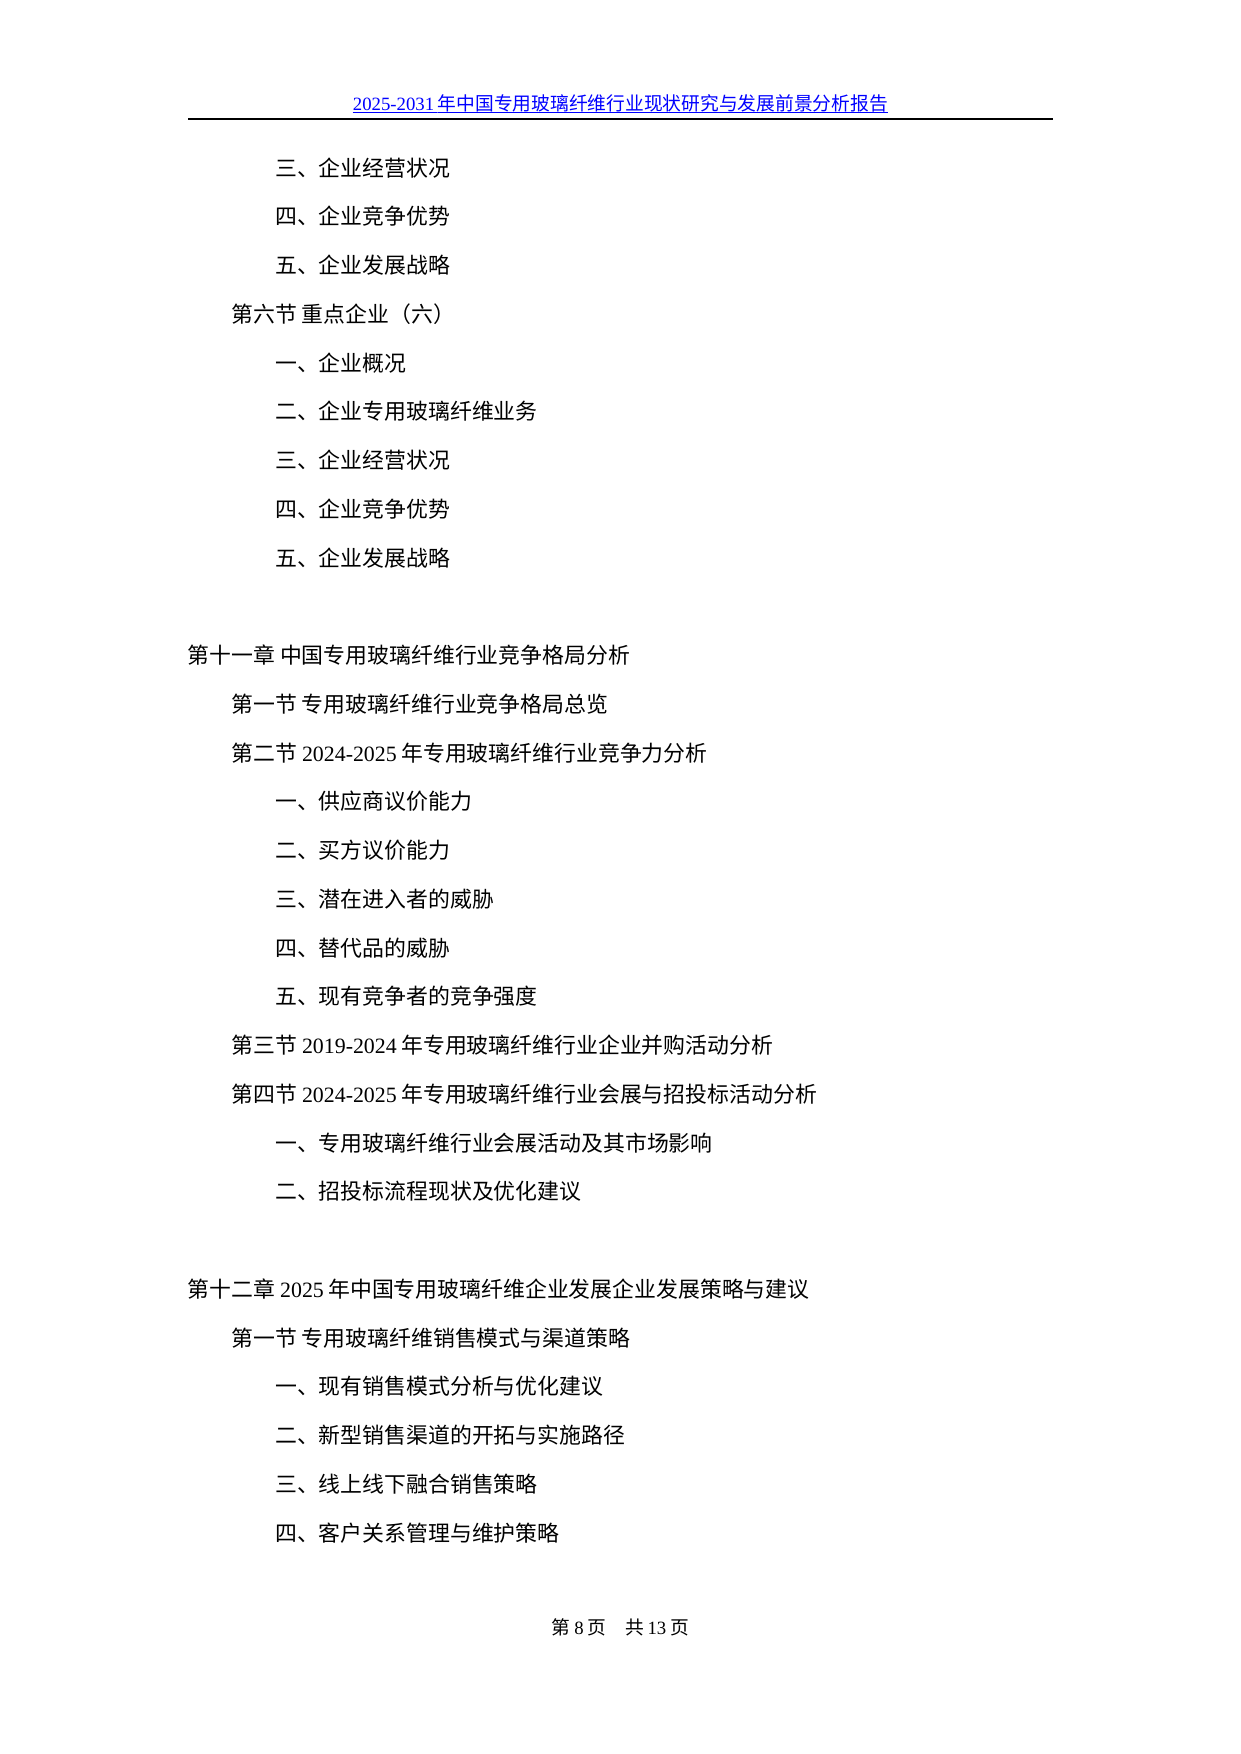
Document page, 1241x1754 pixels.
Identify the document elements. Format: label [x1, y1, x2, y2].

text [187, 150, 1053, 1548]
